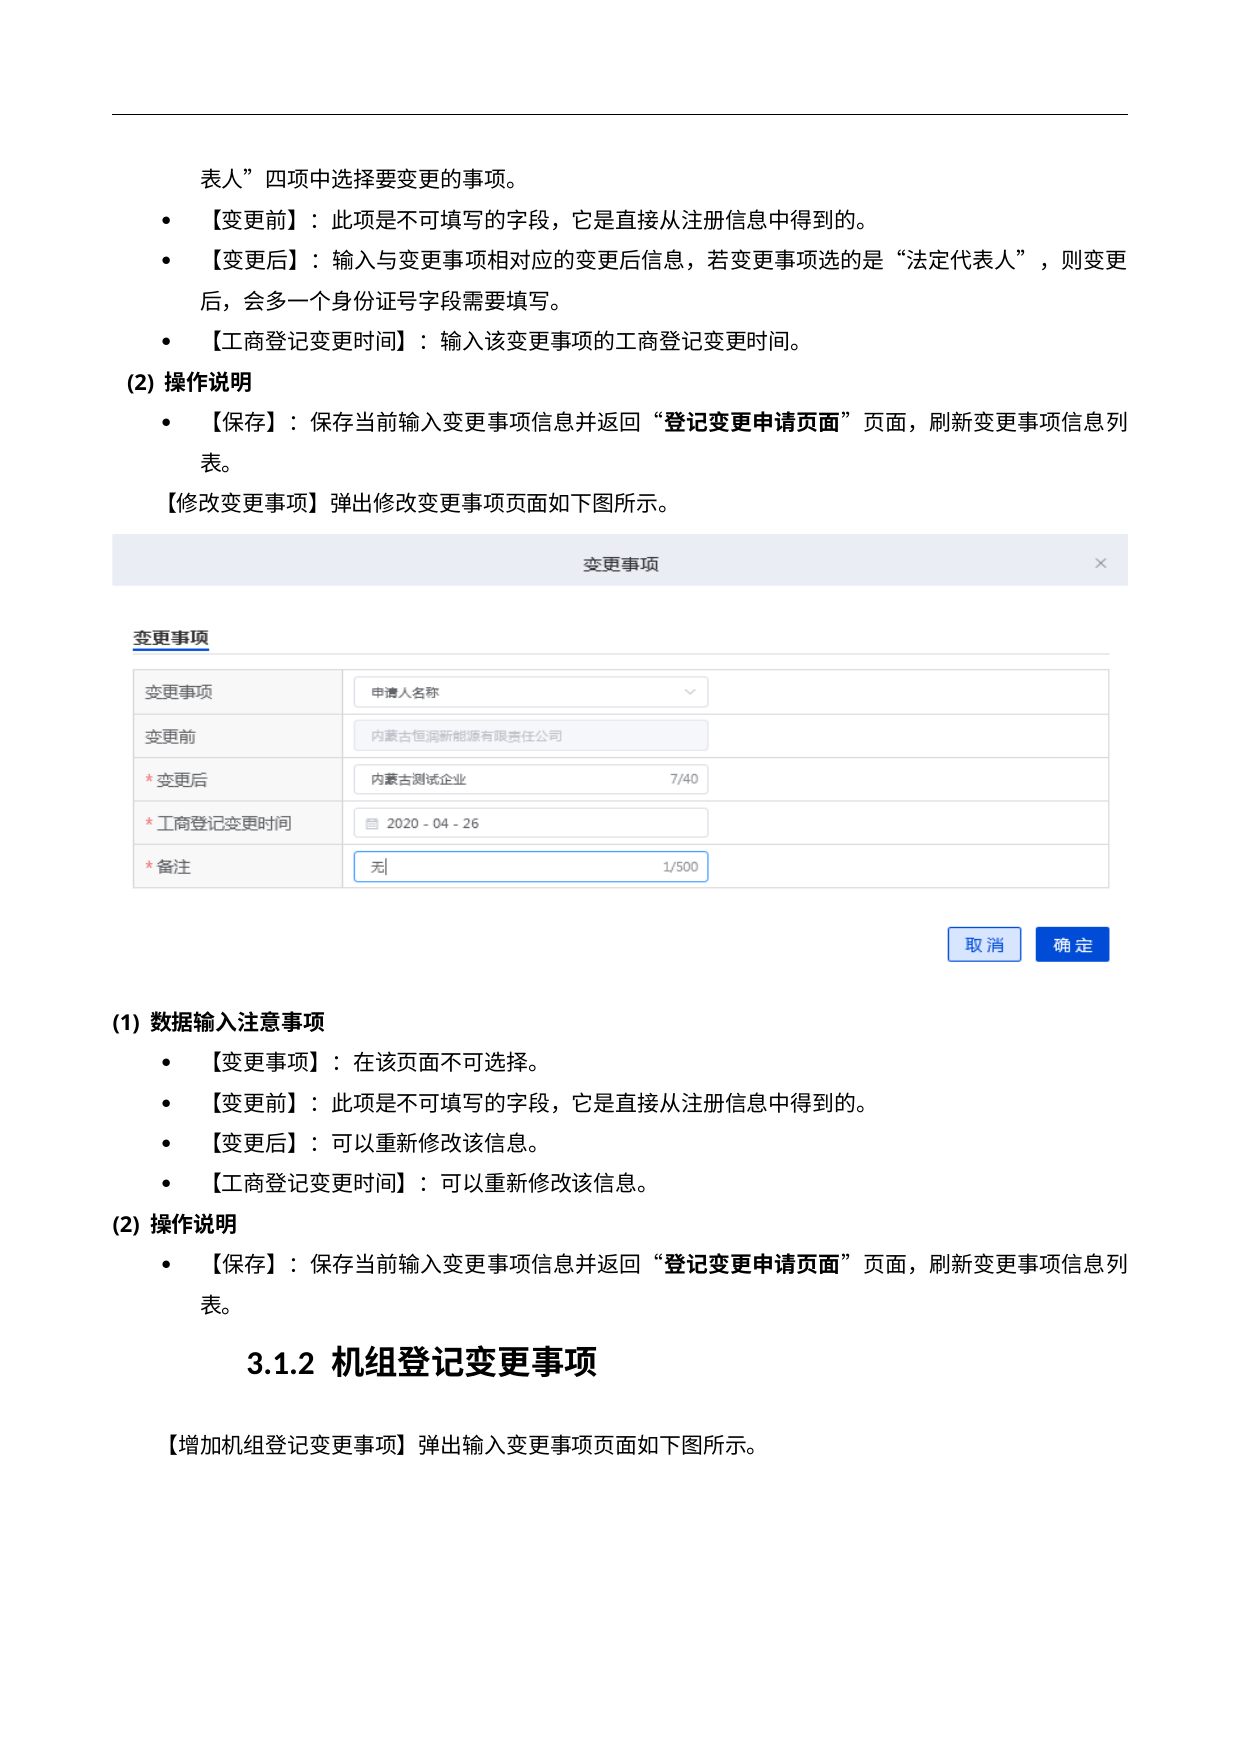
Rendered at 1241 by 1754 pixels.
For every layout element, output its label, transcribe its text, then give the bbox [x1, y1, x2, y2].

list 【变更前】：此项是不可填写的字段，它是直接从注册信息中得到的。 [162, 1085, 1128, 1118]
list 【变更后】：输入与变更事项相对应的变更后信息，若变更事项选的是“法定代表人”，则变更后，会多一个身份证号字段需要填写。 [162, 243, 1128, 316]
list 数据输入注意事项 [112, 1004, 1128, 1037]
list 【变更前】：此项是不可填写的字段，它是直接从注册信息中得到的。 [162, 202, 1128, 235]
text 【修改变更事项】弹出修改变更事项页面如下图所示。 [112, 486, 1128, 518]
subtitle 机组登记变更事项 [246, 1328, 1128, 1393]
list 操作说明 [127, 364, 1128, 397]
list 【工商登记变更时间】：可以重新修改该信息。 [162, 1166, 1128, 1198]
text 【增加机组登记变更事项】弹出输入变更事项页面如下图所示。 [112, 1428, 1128, 1460]
list 【变更后】：可以重新修改该信息。 [162, 1126, 1128, 1158]
list 【变更事项】：在该页面不可选择。 [162, 1045, 1128, 1077]
list 【工商登记变更时间】：输入该变更事项的工商登记变更时间。 [162, 324, 1128, 356]
list 操作说明 [112, 1206, 1128, 1239]
list 【保存】：保存当前输入变更事项信息并返回“登记变更申请页面”页面，刷新变更事项信息列表。 [162, 405, 1128, 478]
list 【保存】：保存当前输入变更事项信息并返回“登记变更申请页面”页面，刷新变更事项信息列表。 [162, 1247, 1128, 1320]
picture [112, 534, 1128, 980]
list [162, 162, 1128, 194]
